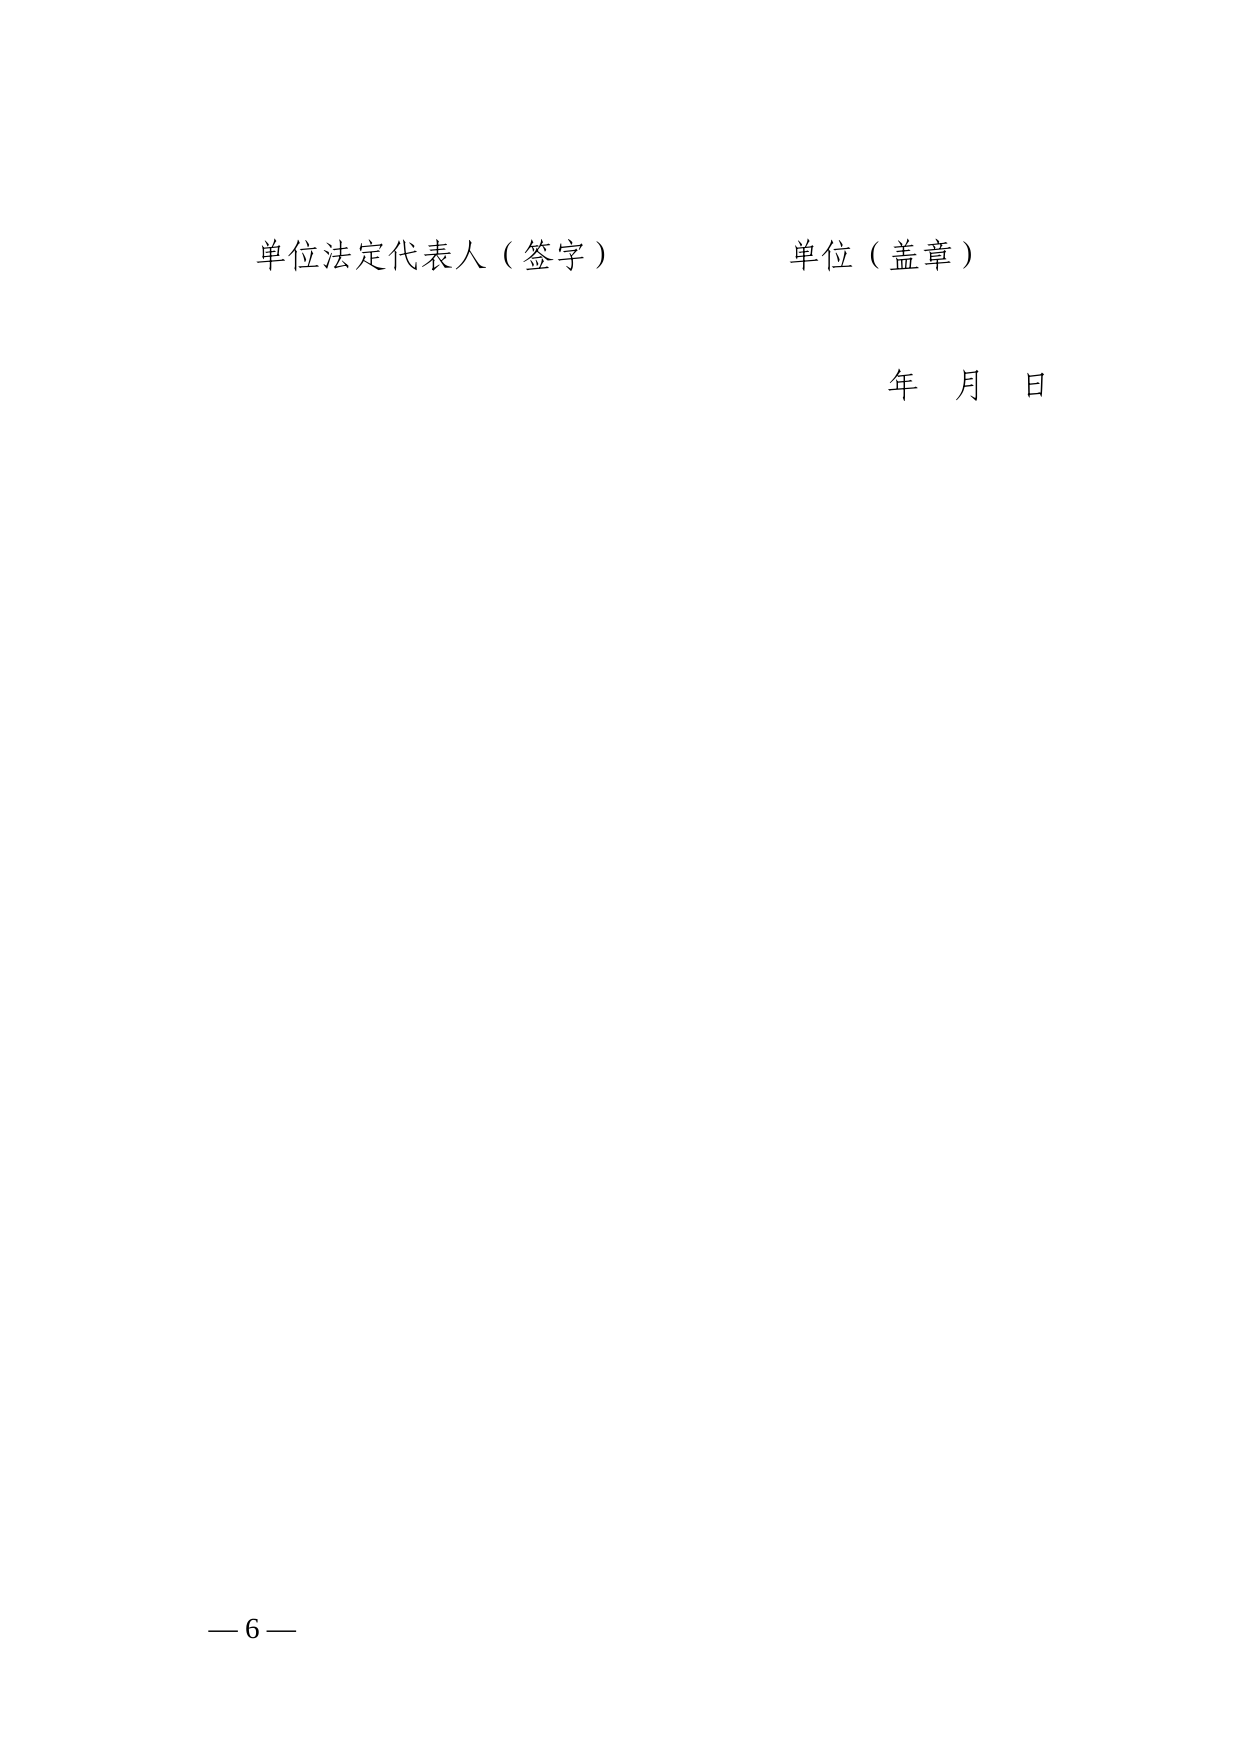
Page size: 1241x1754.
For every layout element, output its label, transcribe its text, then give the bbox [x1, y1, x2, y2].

text 年 月 日 [187, 351, 1053, 416]
text 单位法定代表人（签字） 单位（盖章） [187, 221, 1053, 286]
